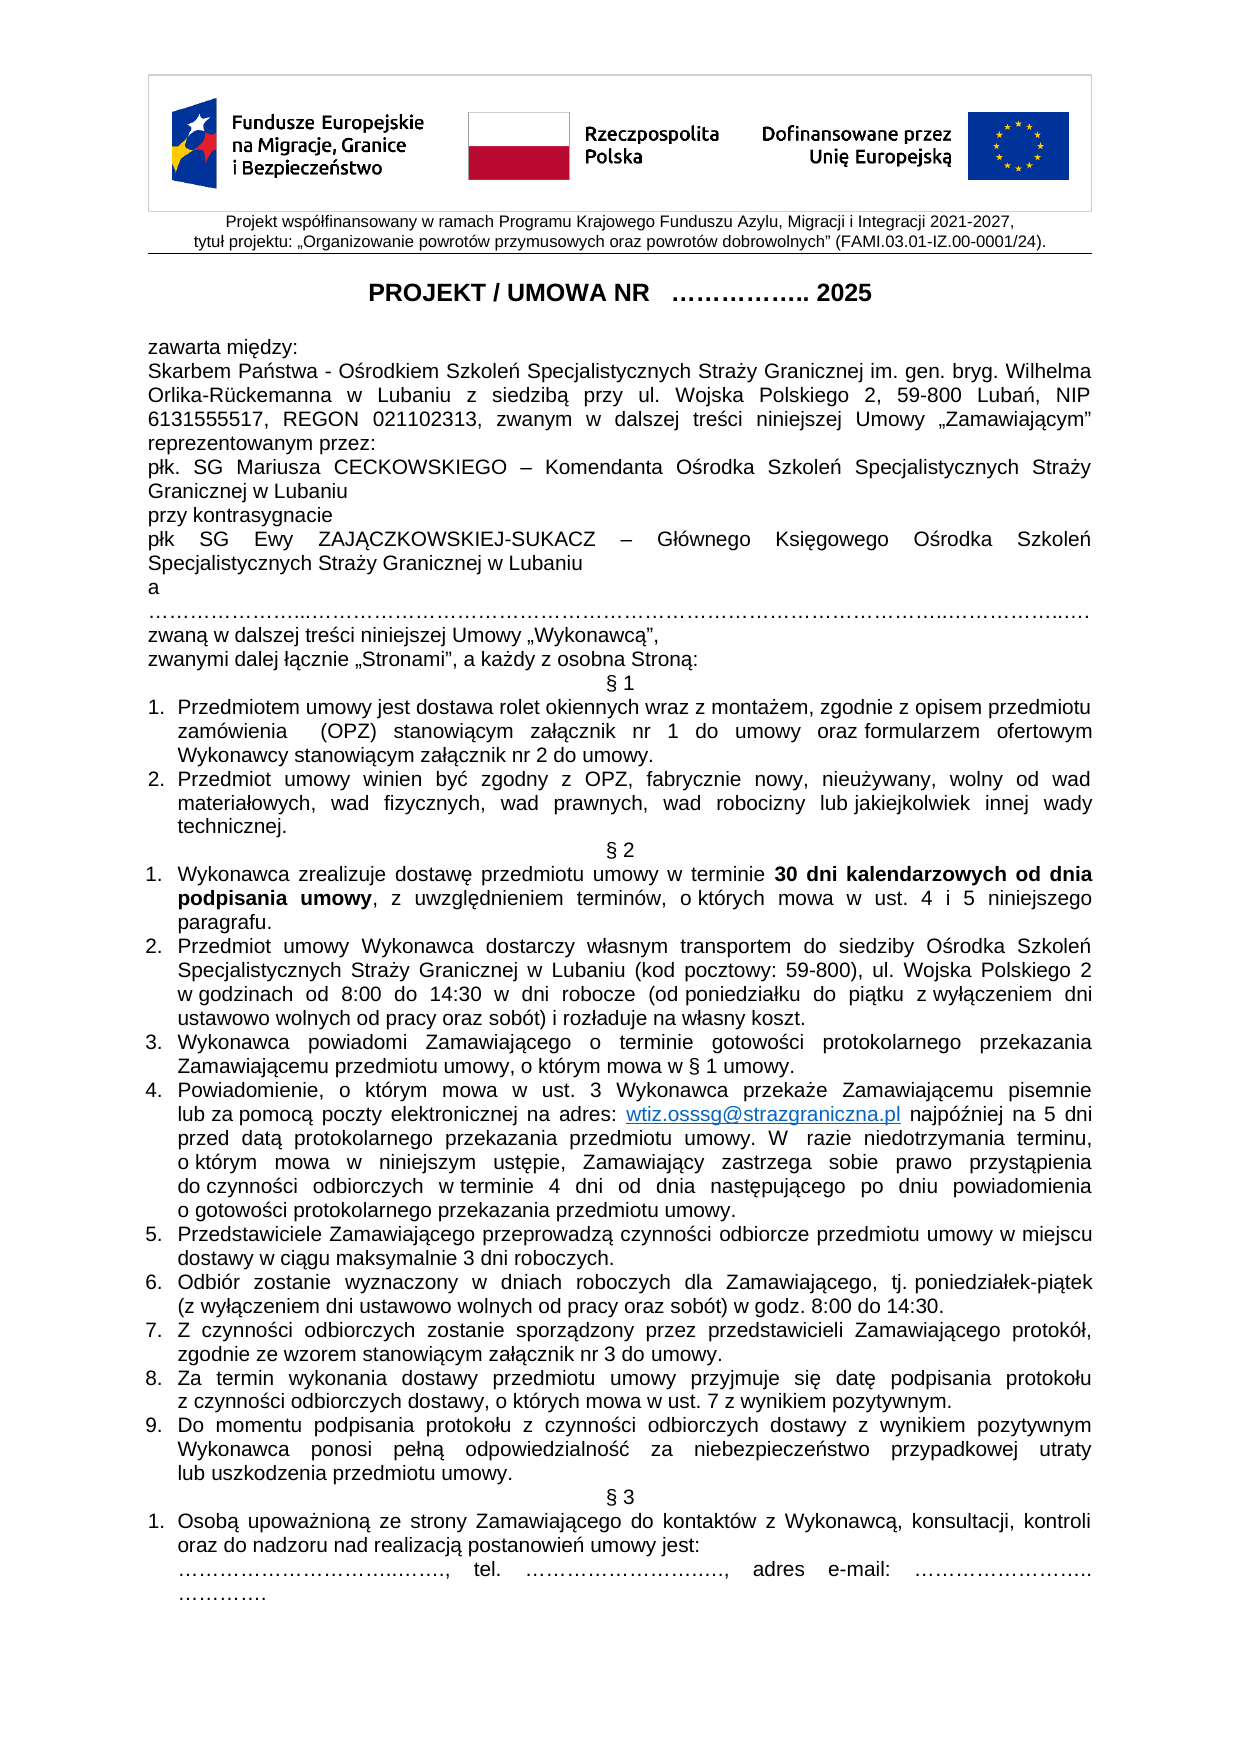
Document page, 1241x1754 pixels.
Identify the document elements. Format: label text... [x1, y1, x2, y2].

list Przedmiot umowy Wykonawca dostarczy własnym transportem do siedziby Ośrodka Szkoleń Specjalistycznych Straży Granicznej w Lubaniu (kod pocztowy: 59-800), ul. Wojska Polskiego 2 w godzinach od 8:00 do 14:30 w dni robocze (od poniedziałku do piątku z wyłączeniem dni ustawowo wolnych od pracy oraz sobót) i rozładuje na własny koszt. [162, 934, 1092, 1030]
subtitle PROJEKT / UMOWA NR …………….. 2025 [148, 278, 1092, 306]
text a [148, 575, 1092, 599]
text § 1 [148, 671, 1092, 694]
list Powiadomienie, o którym mowa w ust. 3 Wykonawca przekaże Zamawiającemu pisemnie lub za pomocą poczty elektronicznej na adres: wtiz.osssg@strazgraniczna.pl najpóźniej na 5 dni przed datą protokolarnego przekazania przedmiotu umowy. W razie niedotrzymania terminu, o którym mowa w niniejszym ustępie, Zamawiający zastrzega sobie prawo przystąpienia do czynności odbiorczych w terminie 4 dni od dnia następującego po dniu powiadomienia o gotowości protokolarnego przekazania przedmiotu umowy. [162, 1078, 1092, 1222]
list Do momentu podpisania protokołu z czynności odbiorczych dostawy z wynikiem pozytywnym Wykonawca ponosi pełną odpowiedzialność za niebezpieczeństwo przypadkowej utraty lub uszkodzenia przedmiotu umowy. [162, 1413, 1092, 1485]
list Odbiór zostanie wyznaczony w dniach roboczych dla Zamawiającego, tj. poniedziałek-piątek (z wyłączeniem dni ustawowo wolnych od pracy oraz sobót) w godz. 8:00 do 14:30. [162, 1269, 1092, 1317]
subtitle zwanymi dalej łącznie „Stronami”, a każdy z osobna Stroną: [148, 647, 1092, 671]
list Za termin wykonania dostawy przedmiotu umowy przyjmuje się datę podpisania protokołu z czynności odbiorczych dostawy, o których mowa w ust. 7 z wynikiem pozytywnym. [162, 1365, 1092, 1413]
list Przedmiotem umowy jest dostawa rolet okiennych wraz z montażem, zgodnie z opisem przedmiotu zamówienia (OPZ) stanowiącym załącznik nr 1 do umowy oraz formularzem ofertowym Wykonawcy stanowiącym załącznik nr 2 do umowy. [148, 694, 1092, 766]
text …………………...………………………………………………………………………………..……………..…. zwaną w dalszej treści niniejszej Umowy „Wykonawcą”, [148, 599, 1092, 647]
text Skarbem Państwa - Ośrodkiem Szkoleń Specjalistycznych Straży Granicznej im. gen. bryg. Wilhelma Orlika-Rückemanna w Lubaniu z siedzibą przy ul. Wojska Polskiego 2, 59-800 Lubań, NIP 6131555517, REGON 021102313, zwanym w dalszej treści niniejszej Umowy „Zamawiającym” reprezentowanym przez: [148, 359, 1092, 455]
list Przedmiot umowy winien być zgodny z OPZ, fabrycznie nowy, nieużywany, wolny od wad materiałowych, wad fizycznych, wad prawnych, wad robocizny lub jakiejkolwiek innej wady technicznej. [148, 766, 1092, 838]
text płk. SG Mariusza CECKOWSKIEGO – Komendanta Ośrodka Szkoleń Specjalistycznych Straży Granicznej w Lubaniu [148, 455, 1092, 503]
list …………………………..……., tel. …………………….…., adres e-mail: ……………………..…………. [177, 1557, 1092, 1605]
text zawarta między: [148, 335, 1092, 359]
text § 3 [148, 1485, 1092, 1509]
text § 2 [148, 838, 1092, 862]
list Z czynności odbiorczych zostanie sporządzony przez przedstawicieli Zamawiającego protokół, zgodnie ze wzorem stanowiącym załącznik nr 3 do umowy. [162, 1317, 1092, 1365]
list Wykonawca zrealizuje dostawę przedmiotu umowy w terminie 30 dni kalendarzowych od dnia podpisania umowy, z uwzględnieniem terminów, o których mowa w ust. 4 i 5 niniejszego paragrafu. [162, 862, 1092, 934]
picture [149, 76, 1091, 211]
text przy kontrasygnacie [148, 503, 1092, 527]
list Osobą upoważnioną ze strony Zamawiającego do kontaktów z Wykonawcą, konsultacji, kontroli oraz do nadzoru nad realizacją postanowień umowy jest: [148, 1509, 1092, 1557]
list Przedstawiciele Zamawiającego przeprowadzą czynności odbiorcze przedmiotu umowy w miejscu dostawy w ciągu maksymalnie 3 dni roboczych. [162, 1222, 1092, 1269]
list Wykonawca powiadomi Zamawiającego o terminie gotowości protokolarnego przekazania Zamawiającemu przedmiotu umowy, o którym mowa w § 1 umowy. [162, 1030, 1092, 1078]
text płk SG Ewy ZAJĄCZKOWSKIEJ-SUKACZ – Głównego Księgowego Ośrodka Szkoleń Specjalistycznych Straży Granicznej w Lubaniu [148, 527, 1092, 575]
